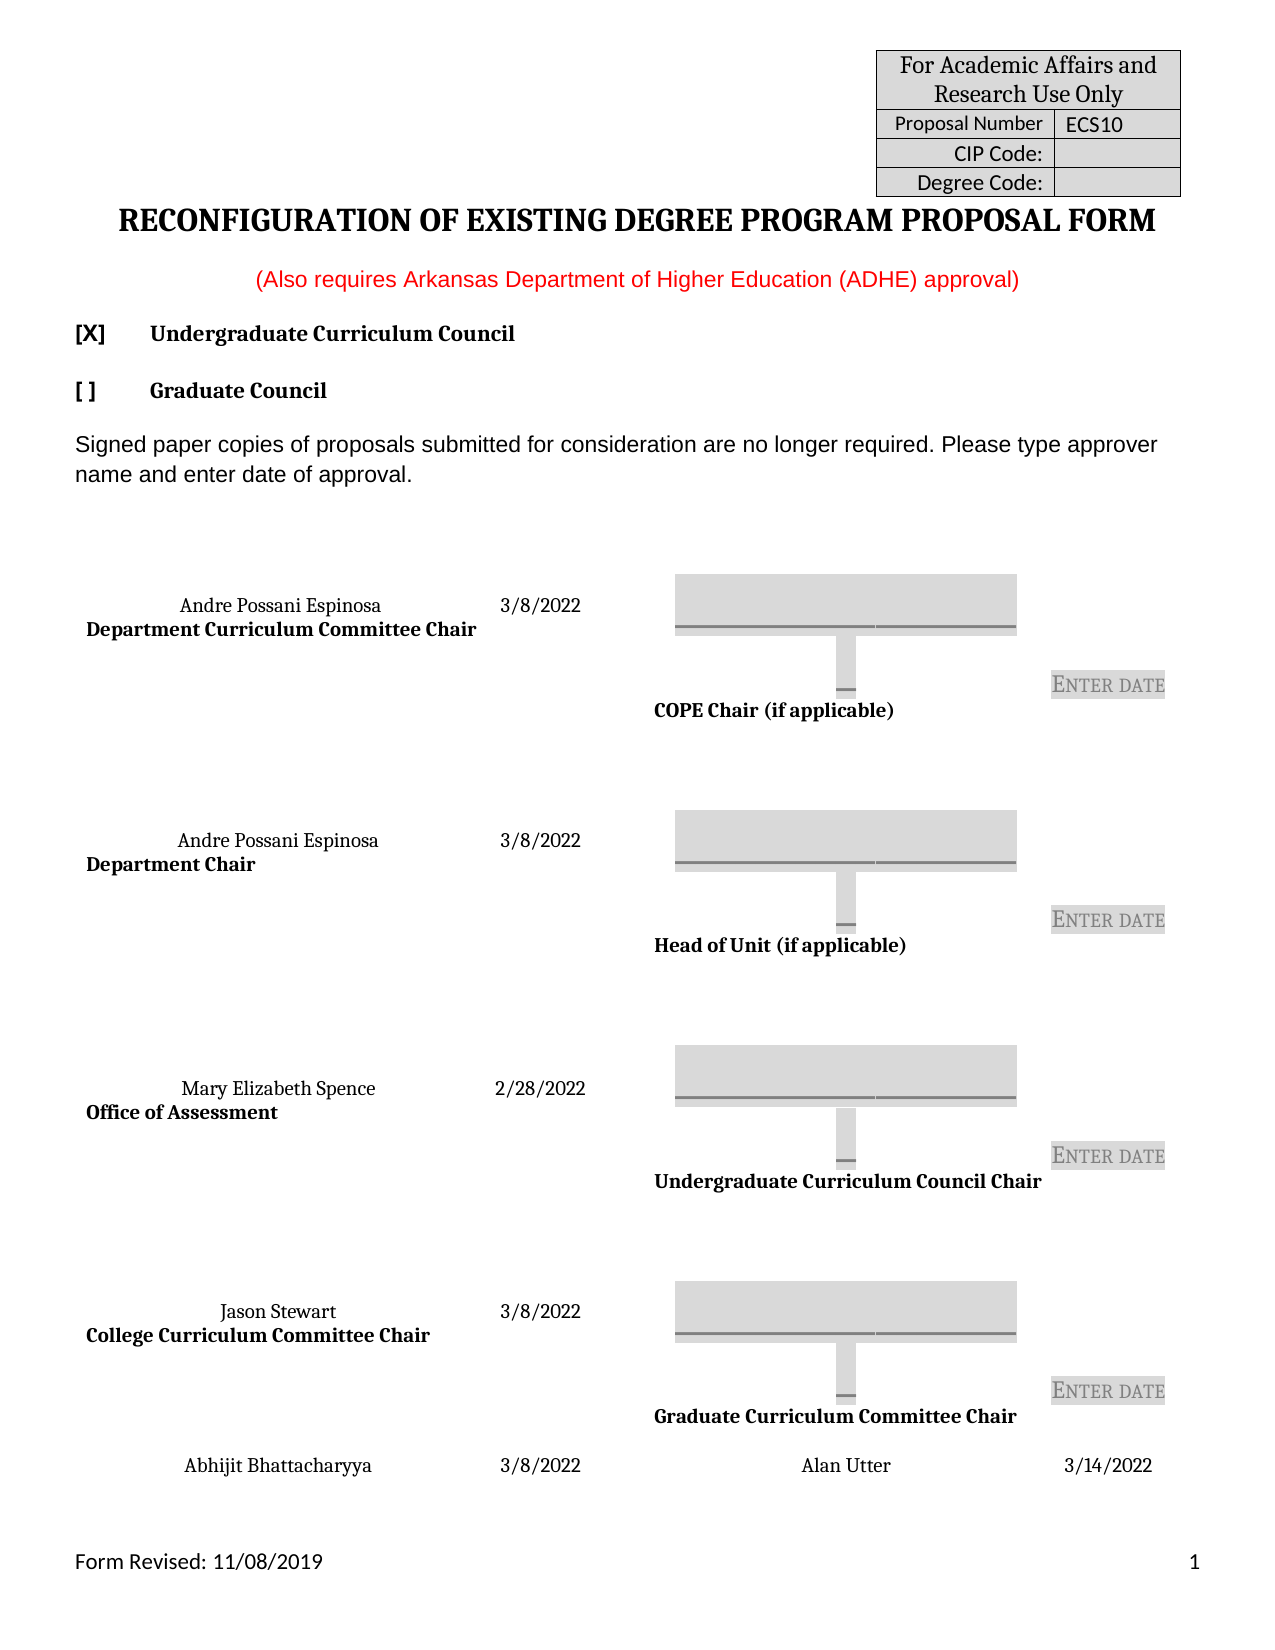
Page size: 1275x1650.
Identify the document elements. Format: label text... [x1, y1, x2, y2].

table_cell College Dean [75, 1454, 643, 1500]
table_header Department Curriculum Committee Chair [75, 512, 643, 747]
table_cell Proposal Number [877, 110, 1054, 138]
table_cell [1055, 139, 1180, 167]
table_cell [1055, 168, 1180, 196]
table_header For Academic Affairs and Research Use Only [877, 51, 1180, 109]
table_cell [75, 983, 643, 1218]
table_cell Head of Unit (if applicable) [643, 747, 1211, 983]
table_cell CIP Code: [877, 139, 1054, 167]
table_cell Department Chair [75, 747, 643, 983]
table_cell College Curriculum Committee Chair [75, 1218, 643, 1454]
table_header COPE Chair (if applicable) [643, 512, 1211, 747]
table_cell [643, 1454, 1211, 1500]
text (Also requires Arkansas Department of Higher Education (ADHE) approval) [75, 266, 1200, 292]
table_cell Graduate Curriculum Committee Chair [643, 1218, 1211, 1454]
table_cell ECS10 [1055, 110, 1180, 138]
text Reconfiguration of Existing Degree Program Proposal Form [75, 201, 1200, 239]
table_cell Undergraduate Curriculum Council Chair [643, 983, 1211, 1218]
text [ ] Graduate Council [75, 374, 1200, 405]
table_cell Degree Code: [877, 168, 1054, 196]
text [X] Undergraduate Curriculum Council [75, 317, 1200, 348]
text Signed paper copies of proposals submitted for consideration are no longer required. Please type approver name and enter date of approval. [75, 431, 1200, 487]
